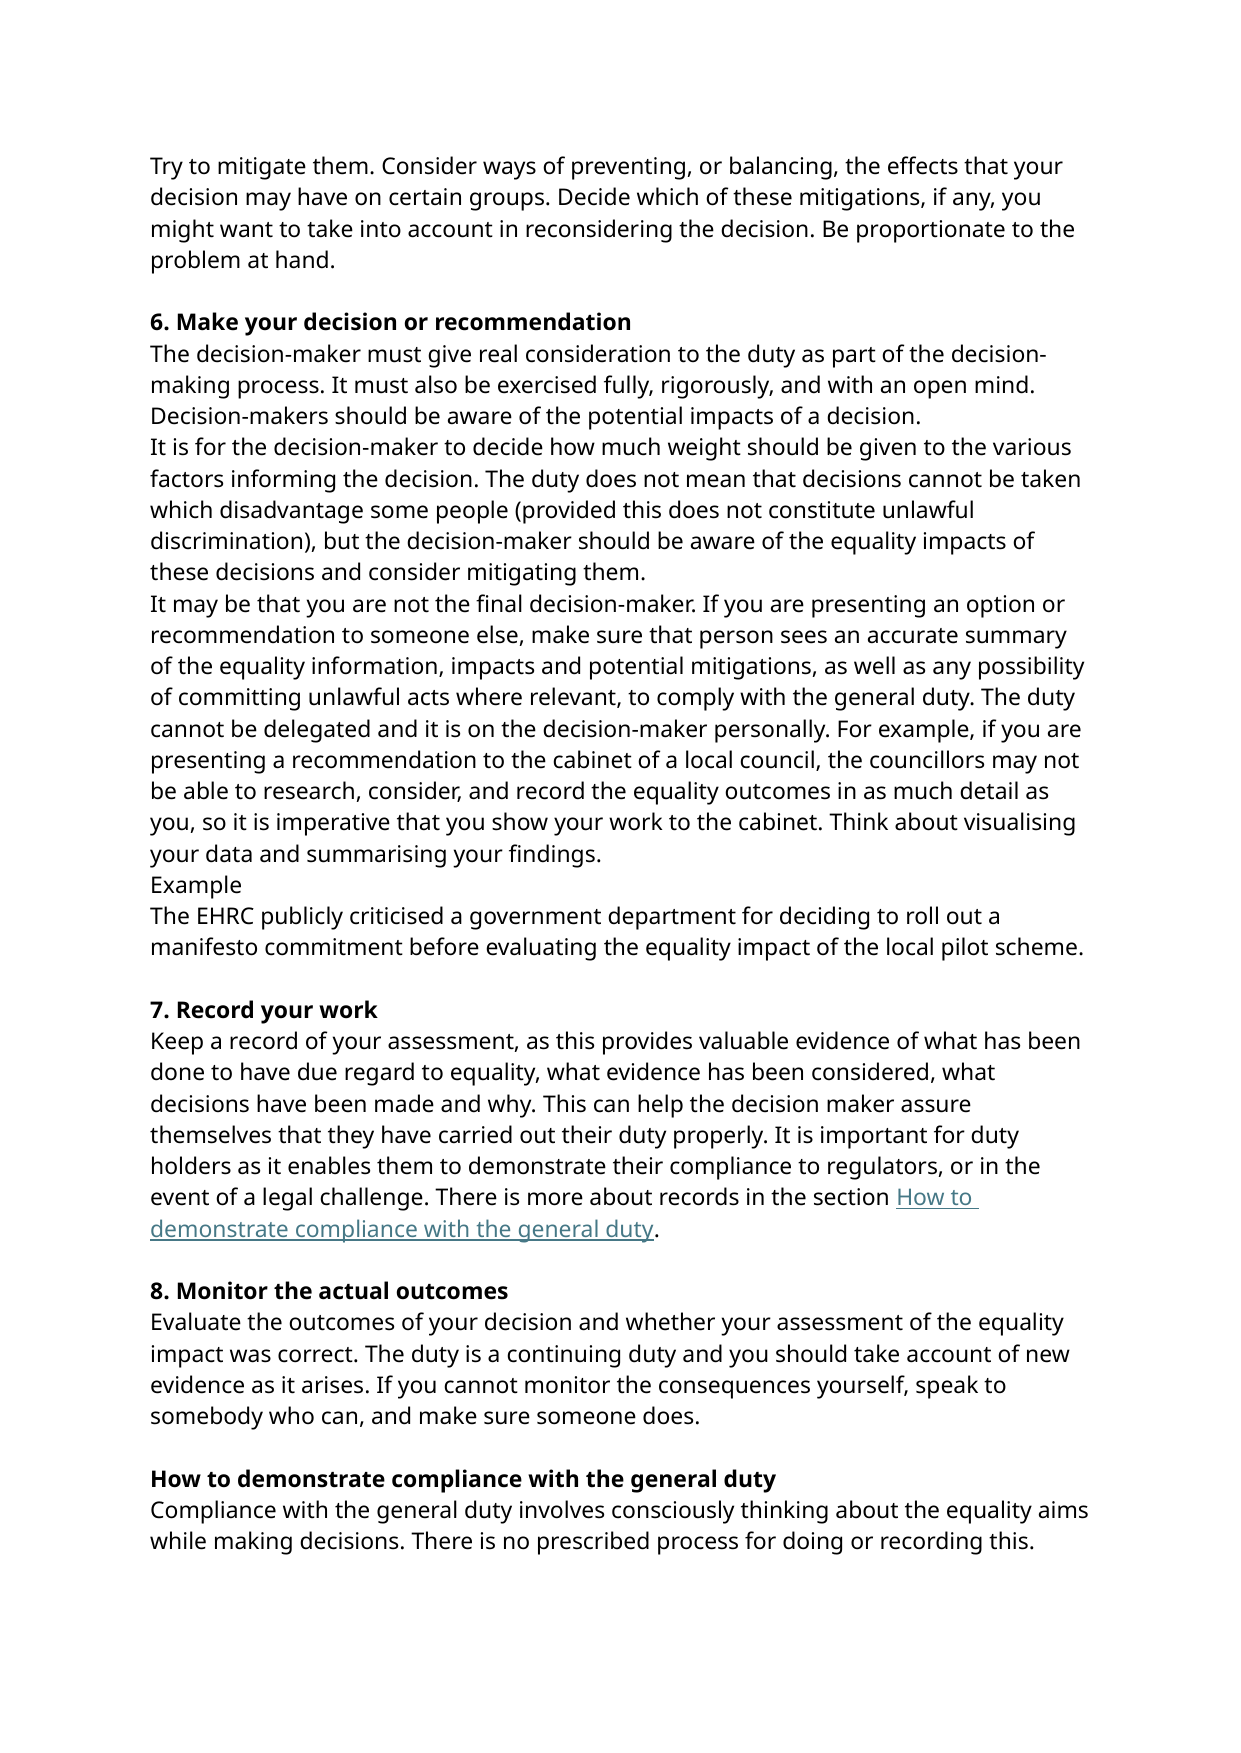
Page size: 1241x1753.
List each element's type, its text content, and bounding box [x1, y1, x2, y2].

text It is for the decision-maker to decide how much weight should be given to the various factors informing the decision. The duty does not mean that decisions cannot be taken which disadvantage some people (provided this does not constitute unlawful discrimination), but the decision-maker should be aware of the equality impacts of these decisions and consider mitigating them. [150, 431, 1090, 587]
text 8. Monitor the actual outcomes [150, 1275, 1090, 1306]
text The decision-maker must give real consideration to the duty as part of the decision-making process. It must also be exercised fully, rigorously, and with an open mind. Decision-makers should be aware of the potential impacts of a decision. [150, 337, 1090, 431]
text Keep a record of your assessment, as this provides valuable evidence of what has been done to have due regard to equality, what evidence has been considered, what decisions have been made and why. This can help the decision maker assure themselves that they have carried out their duty properly. It is important for duty holders as it enables them to demonstrate their compliance to regulators, or in the event of a legal challenge. There is more about records in the section How to demonstrate compliance with the general duty. [150, 1025, 1090, 1244]
text 6. Make your decision or recommendation [150, 306, 1090, 337]
text How to demonstrate compliance with the general duty [150, 1462, 1090, 1494]
text 7. Record your work [150, 994, 1090, 1025]
text Evaluate the outcomes of your decision and whether your assessment of the equality impact was correct. The duty is a continuing duty and you should take account of new evidence as it arises. If you cannot monitor the consequences yourself, speak to somebody who can, and make sure someone does. [150, 1306, 1090, 1431]
text Try to mitigate them. Consider ways of preventing, or balancing, the effects that your decision may have on certain groups. Decide which of these mitigations, if any, you might want to take into account in reconsidering the decision. Be proportionate to the problem at hand. [150, 150, 1090, 275]
text Example [150, 869, 1090, 900]
text It may be that you are not the final decision-maker. If you are presenting an option or recommendation to someone else, make sure that person sees an accurate summary of the equality information, impacts and potential mitigations, as well as any possibility of committing unlawful acts where relevant, to comply with the general duty. The duty cannot be delegated and it is on the decision-maker personally. For example, if you are presenting a recommendation to the cabinet of a local council, the councillors may not be able to research, consider, and record the equality outcomes in as much detail as you, so it is imperative that you show your work to the cabinet. Think about visualising your data and summarising your findings. [150, 587, 1090, 869]
text The EHRC publicly criticised a government department for deciding to roll out a manifesto commitment before evaluating the equality impact of the local pilot scheme. [150, 900, 1090, 962]
text Compliance with the general duty involves consciously thinking about the equality aims while making decisions. There is no prescribed process for doing or recording this. [150, 1494, 1090, 1556]
